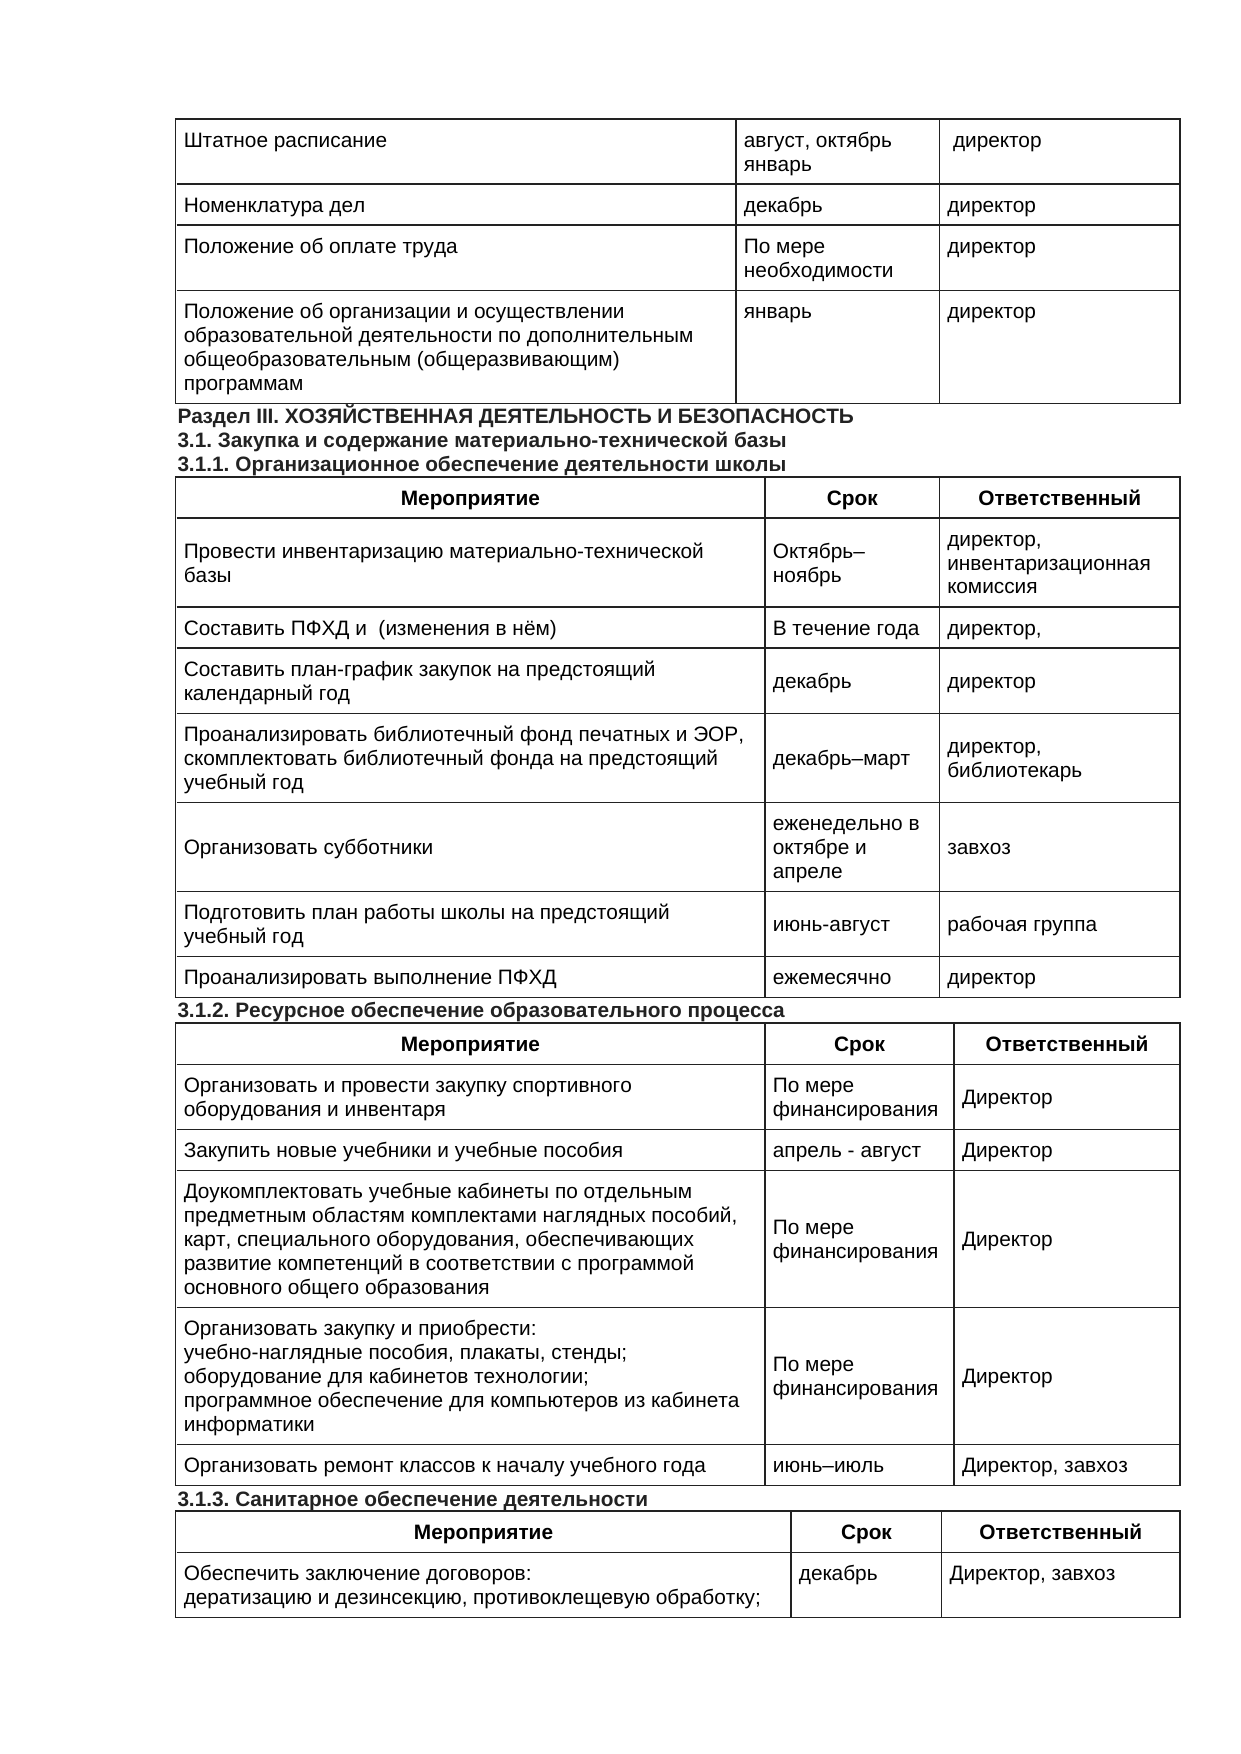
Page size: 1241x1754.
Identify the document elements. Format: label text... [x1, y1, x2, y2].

table_cell декабрь [766, 649, 939, 712]
table_cell Организовать ремонт классов к началу учебного года [176, 1445, 764, 1485]
table_cell Организовать субботники [176, 803, 764, 891]
table_cell Провести инвентаризацию материально-технической базы [176, 518, 764, 606]
table_cell Составить план-график закупок на предстоящий календарный год [176, 648, 764, 712]
table_cell декабрь [737, 185, 939, 224]
table_cell Штатное расписание [176, 120, 735, 183]
table_header Ответственный [940, 478, 1179, 517]
table_cell Октябрь–ноябрь [766, 519, 939, 606]
table_header Срок [766, 478, 939, 517]
table_cell Доукомплектовать учебные кабинеты по отдельным предметным областям комплектами наглядных пособий, карт, специального оборудования, обеспечивающих развитие компетенций в соответствии с программой основного общего образования [176, 1171, 764, 1307]
table_cell Директор [955, 1171, 1179, 1307]
table_cell Положение об оплате труда [176, 225, 735, 289]
table_cell Составить ПФХД и (изменения в нём) [176, 607, 764, 647]
table_cell По мере финансирования [766, 1065, 953, 1128]
table_cell еженедельно в октябре и апреле [766, 803, 939, 891]
table_cell директор [940, 120, 1179, 183]
table_cell завхоз [940, 803, 1179, 891]
table_header Срок [766, 1024, 953, 1063]
table_cell январь [737, 291, 939, 402]
table_cell директор [940, 185, 1179, 224]
table_header Мероприятие [176, 478, 764, 517]
table_cell По мере финансирования [766, 1308, 953, 1444]
text Раздел III. ХОЗЯЙСТВЕННАЯ ДЕЯТЕЛЬНОСТЬ И БЕЗОПАСНОСТЬ [177, 404, 1181, 428]
table_cell июнь–июль [766, 1445, 953, 1485]
table_cell Подготовить план работы школы на предстоящий учебный год [176, 892, 764, 956]
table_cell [176, 1553, 790, 1617]
table_cell ежемесячно [766, 957, 939, 997]
table_cell Номенклатура дел [176, 184, 735, 224]
table_cell Закупить новые учебники и учебные пособия [176, 1130, 764, 1170]
table_cell август, октябрь январь [737, 120, 939, 183]
table_cell директор [940, 291, 1179, 402]
table_header Мероприятие [176, 1024, 764, 1063]
table_cell директор [940, 957, 1179, 997]
table_cell В течение года [766, 608, 939, 647]
table_cell директор, инвентаризационная комиссия [940, 519, 1179, 606]
table_cell По мере необходимости [737, 226, 939, 289]
table_cell директор [940, 226, 1179, 289]
table_header Срок [792, 1512, 941, 1551]
table_cell Проанализировать библиотечный фонд печатных и ЭОР, скомплектовать библиотечный фонда на предстоящий учебный год [176, 714, 764, 801]
table_header Ответственный [942, 1512, 1179, 1551]
table_header Ответственный [955, 1024, 1179, 1063]
table_cell декабрь–март [766, 714, 939, 801]
table_cell Директор [955, 1130, 1179, 1170]
table_cell рабочая группа [940, 892, 1179, 956]
table_cell Организовать и провести закупку спортивного оборудования и инвентаря [176, 1065, 764, 1128]
table_cell Директор [955, 1065, 1179, 1128]
table_cell декабрь [792, 1553, 941, 1617]
table_cell Проанализировать выполнение ПФХД [176, 957, 764, 997]
text 3.1.1. Организационное обеспечение деятельности школы [177, 452, 1181, 476]
table_cell директор [940, 649, 1179, 712]
text 3.1. Закупка и содержание материально-технической базы [177, 428, 1181, 452]
table_cell июнь-август [766, 892, 939, 956]
table_cell Положение об организации и осуществлении образовательной деятельности по дополнительным общеобразовательным (общеразвивающим) программам [176, 291, 735, 402]
table_cell апрель - август [766, 1130, 953, 1170]
table_cell Директор, завхоз [955, 1445, 1179, 1485]
table_cell директор, [940, 608, 1179, 647]
table_header Мероприятие [176, 1512, 790, 1551]
text 3.1.2. Ресурсное обеспечение образовательного процесса [177, 998, 1181, 1022]
table_cell Директор, завхоз [942, 1553, 1179, 1617]
table_cell По мере финансирования [766, 1171, 953, 1307]
table_cell Директор [955, 1308, 1179, 1444]
table_cell Организовать закупку и приобрести: учебно-наглядные пособия, плакаты, стенды; оборудование для кабинетов технологии; программное обеспечение для компьютеров из кабинета информатики [176, 1308, 764, 1444]
table_cell директор, библиотекарь [940, 714, 1179, 801]
text 3.1.3. Санитарное обеспечение деятельности [177, 1486, 1181, 1510]
